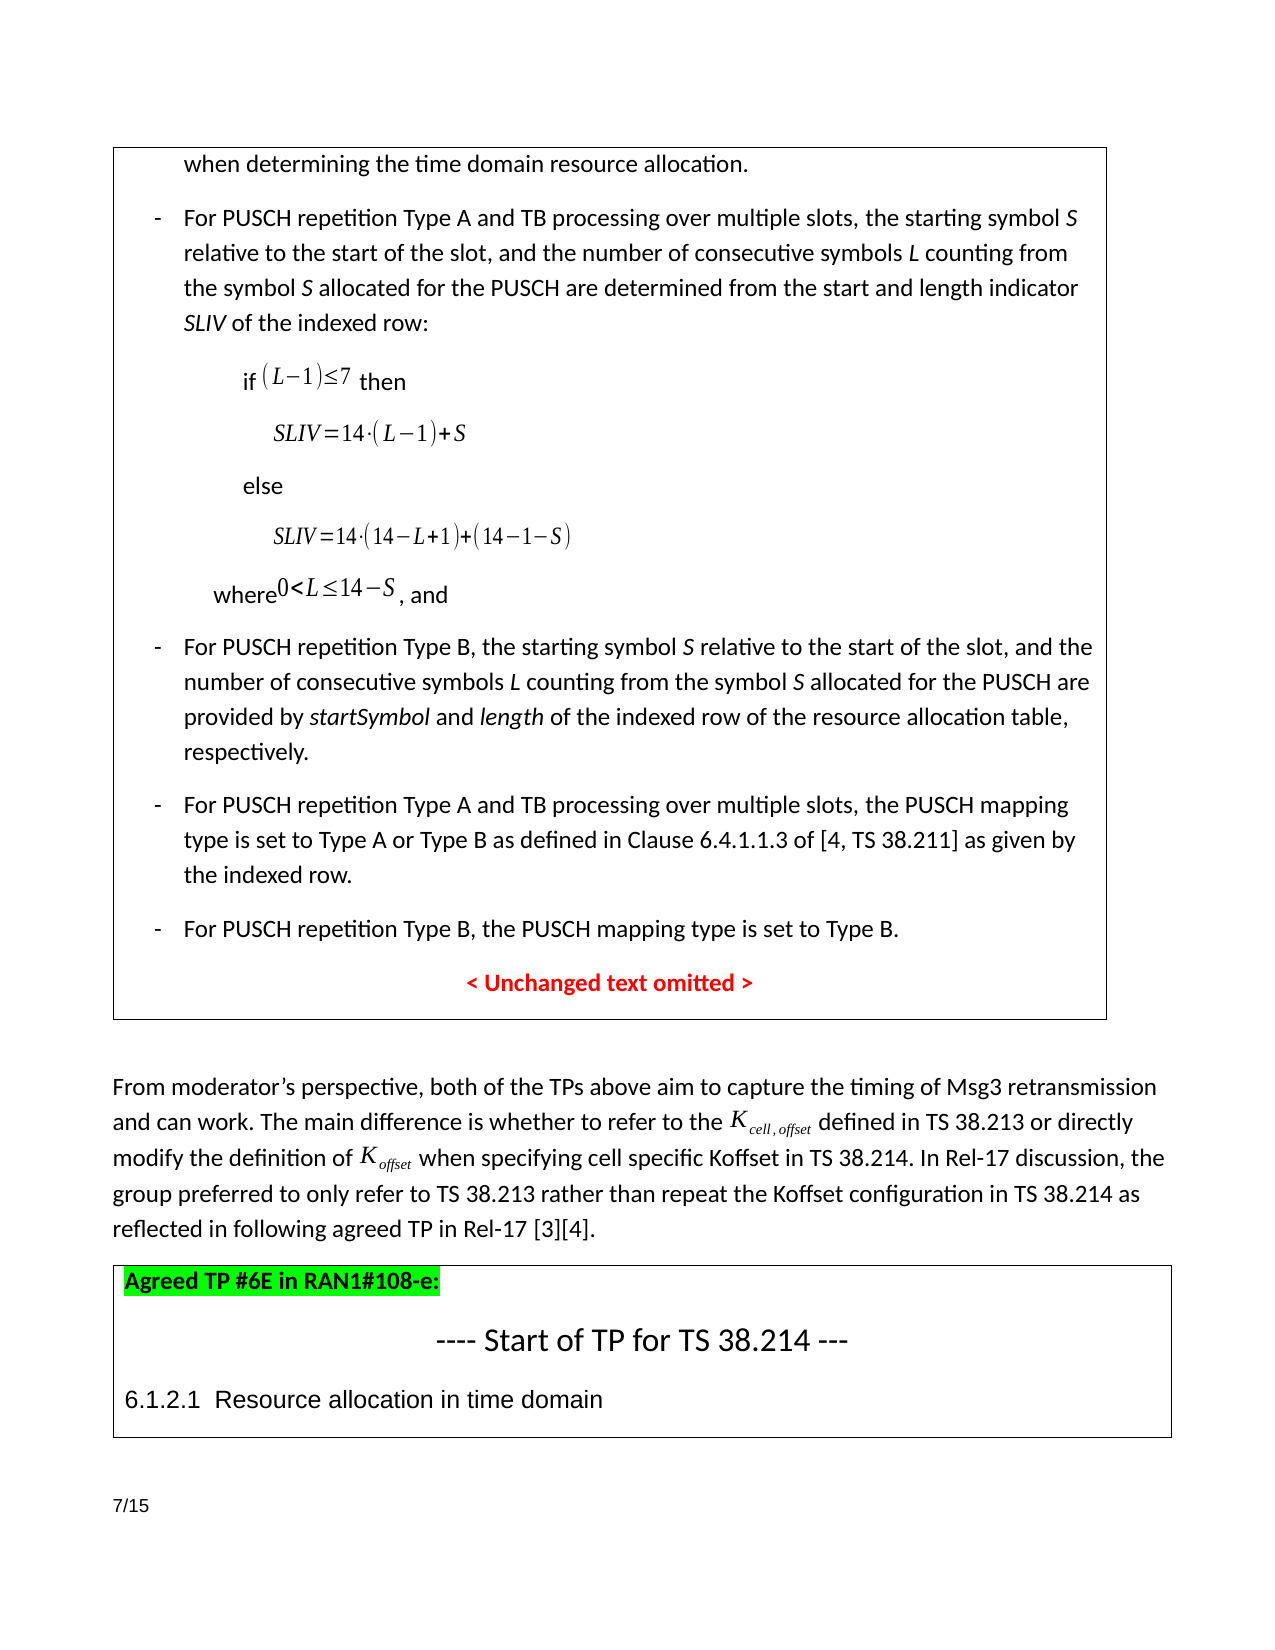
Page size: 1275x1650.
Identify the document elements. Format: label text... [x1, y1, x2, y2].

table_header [114, 148, 1106, 1018]
text From moderator’s perspective, both of the TPs above aim to capture the timing of Msg3 retransmission and can work. The main difference is whether to refer to the defined in TS 38.213 or directly modify the definition of when specifying cell specific Koffset in TS 38.214. In Rel-17 discussion, the group preferred to only refer to TS 38.213 rather than repeat the Koffset configuration in TS 38.214 as reflected in following agreed TP in Rel-17 [3][4]. [112, 1071, 1172, 1243]
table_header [114, 1266, 1171, 1437]
